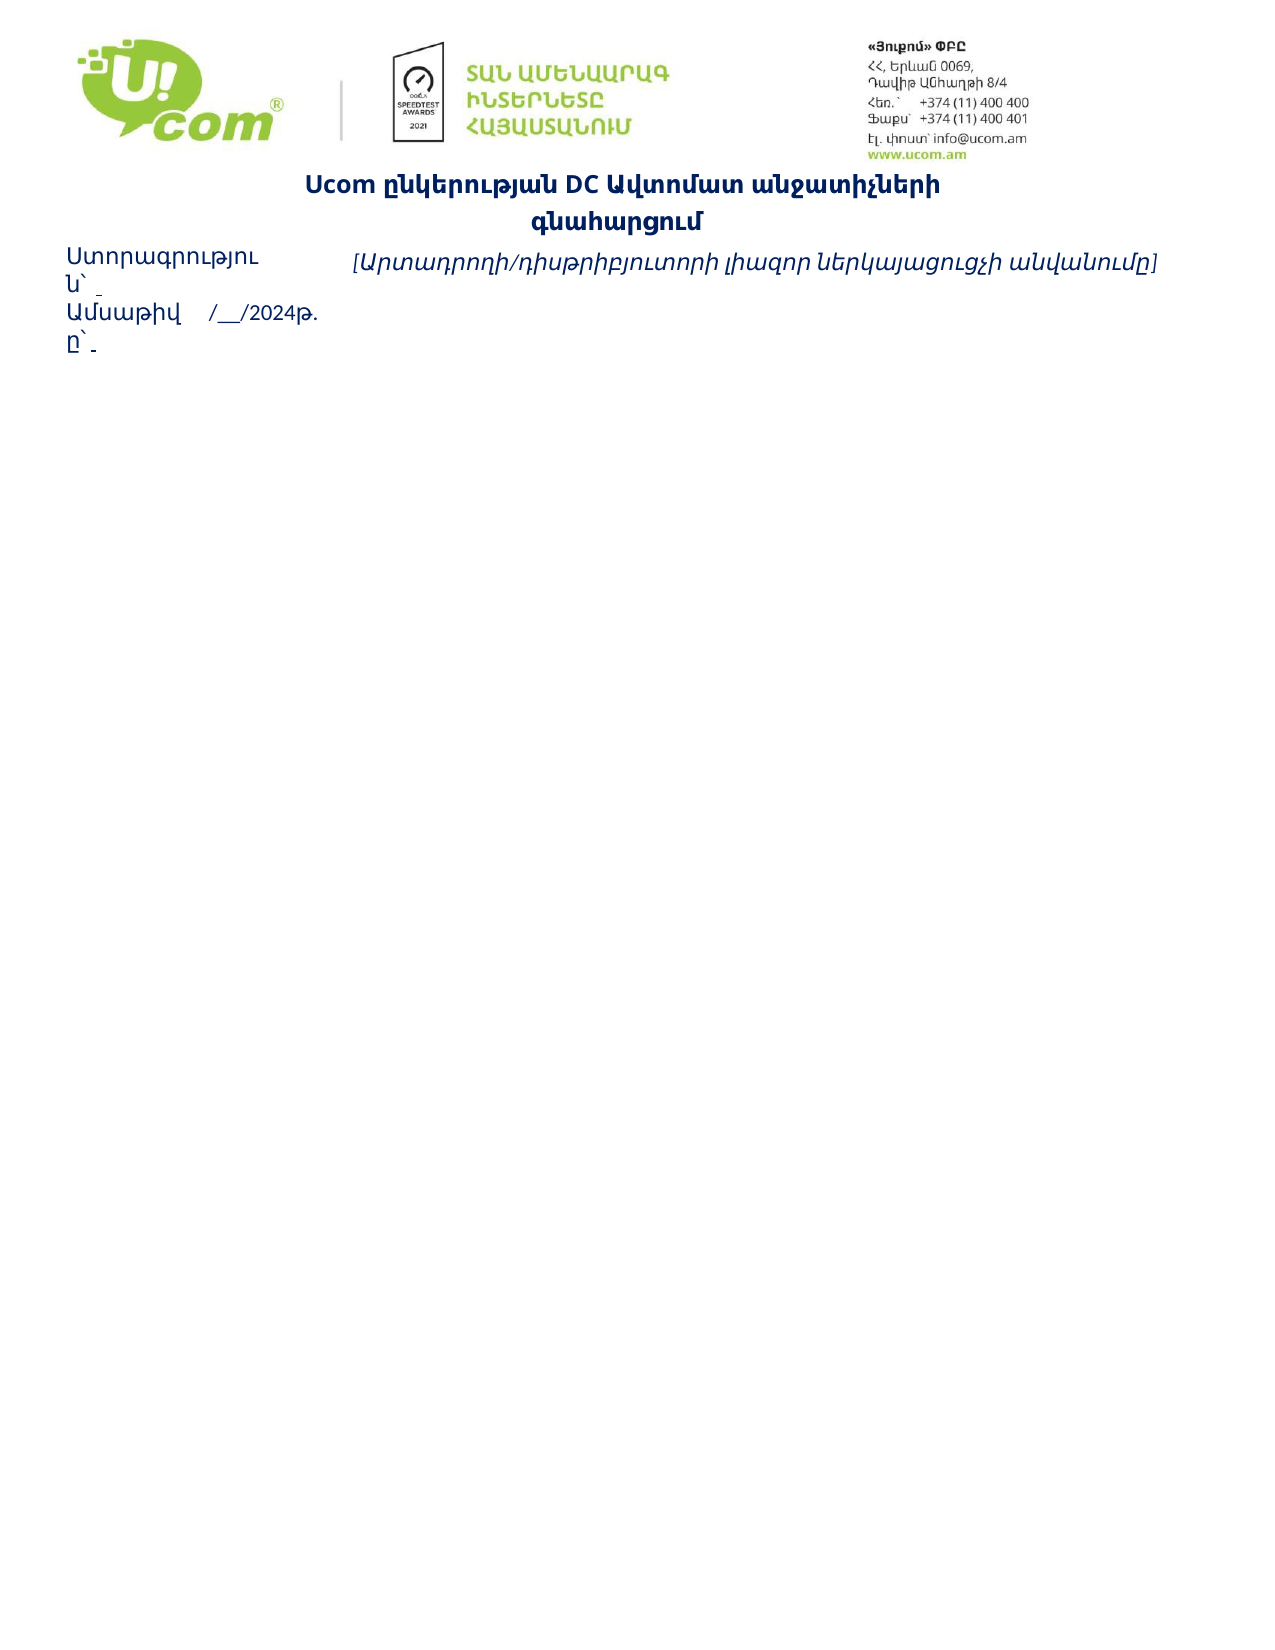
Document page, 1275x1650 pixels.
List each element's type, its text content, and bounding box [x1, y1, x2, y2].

text /__/2024թ. [208, 298, 1239, 326]
picture [65, 29, 1041, 171]
text Ստորագրություն՝ [66, 242, 261, 298]
text Ամսաթիվը՝ [66, 298, 191, 354]
text [Արտադրողի/դիսթրիբյուտորի լիազոր ներկայացուցչի անվանումը] [352, 248, 1239, 276]
